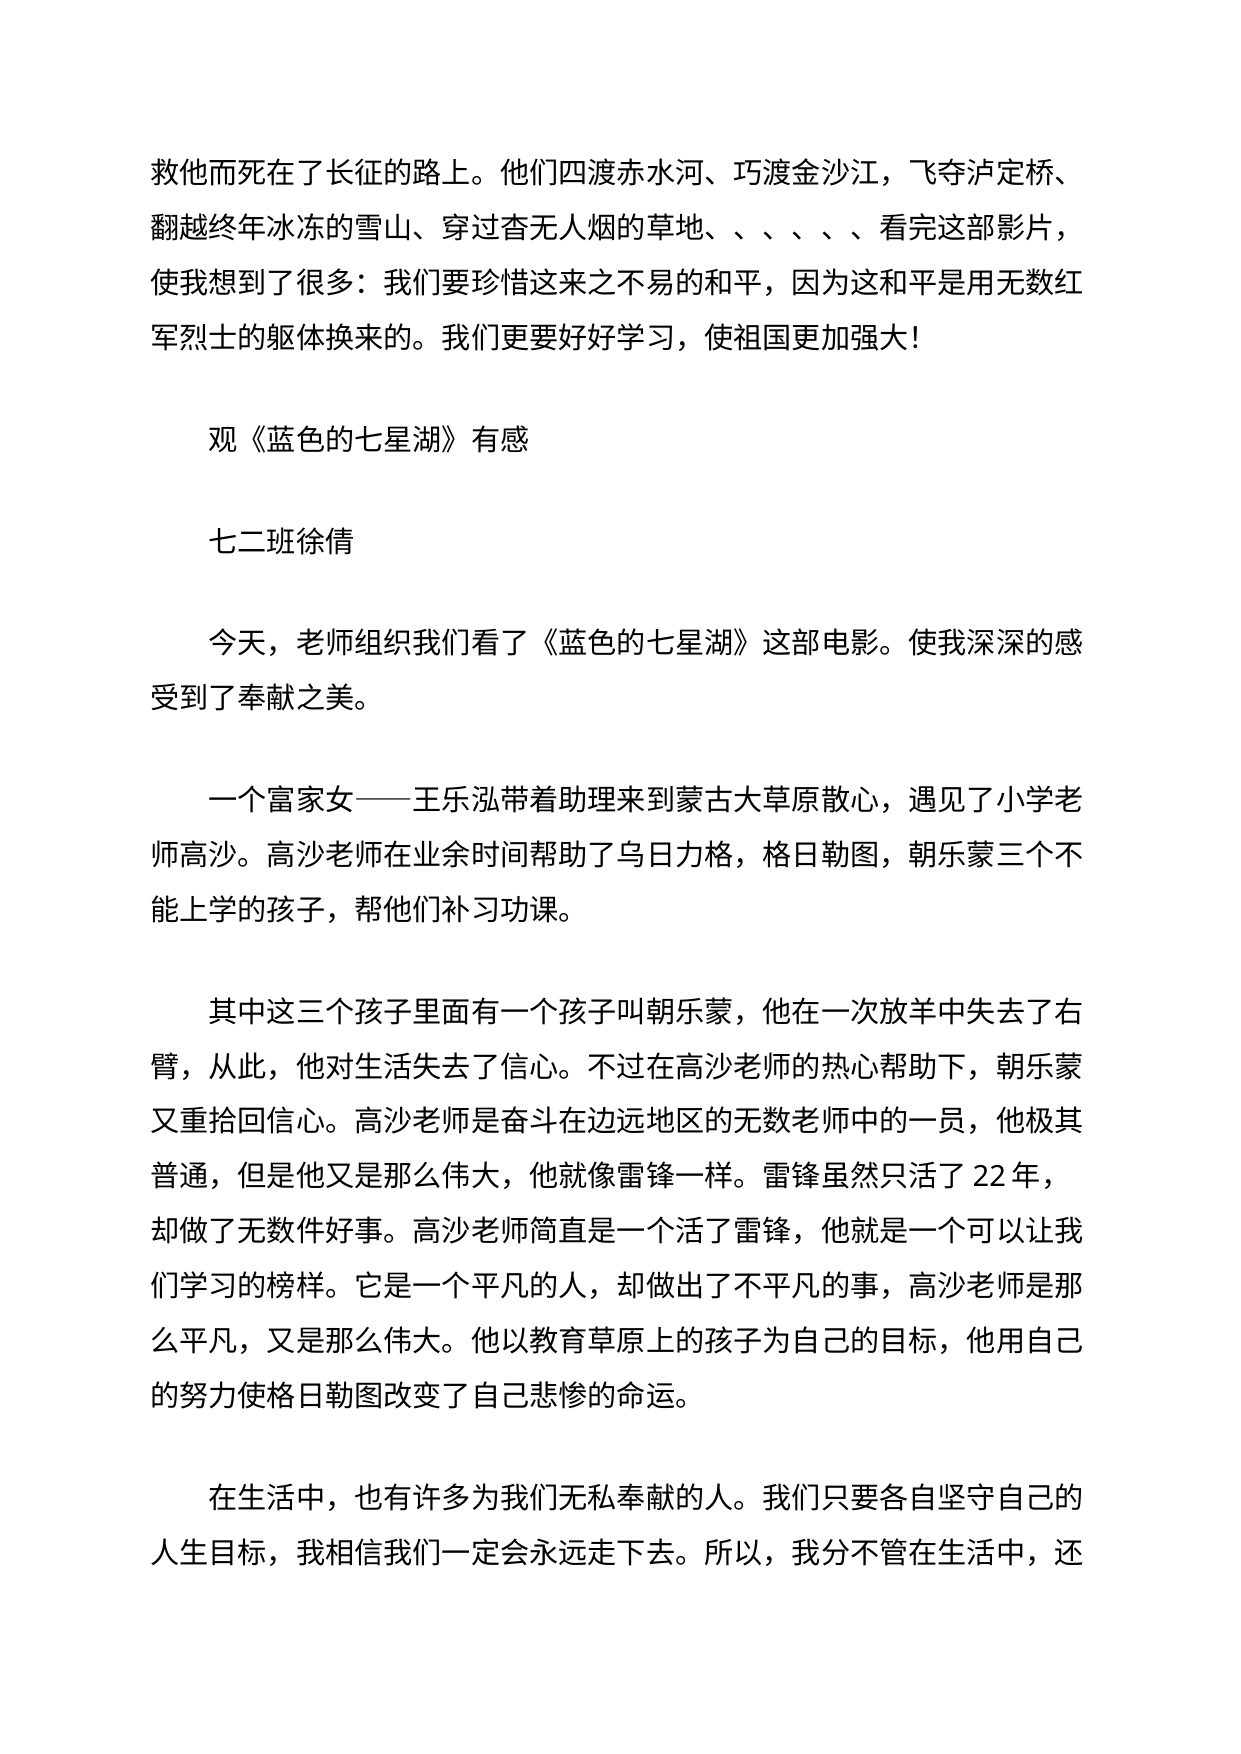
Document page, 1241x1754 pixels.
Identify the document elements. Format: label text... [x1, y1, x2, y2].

text 今天，老师组织我们看了《蓝色的七星湖》这部电影。使我深深的感受到了奉献之美。 [150, 620, 1090, 717]
text 观《蓝色的七星湖》有感 [150, 416, 1090, 459]
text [150, 1474, 1090, 1572]
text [150, 150, 1090, 357]
text 其中这三个孩子里面有一个孩子叫朝乐蒙，他在一次放羊中失去了右臂，从此，他对生活失去了信心。不过在高沙老师的热心帮助下，朝乐蒙又重拾回信心。高沙老师是奋斗在边远地区的无数老师中的一员，他极其普通，但是他又是那么伟大，他就像雷锋一样。雷锋虽然只活了22年，却做了无数件好事。高沙老师简直是一个活了雷锋，他就是一个可以让我们学习的榜样。它是一个平凡的人，却做出了不平凡的事，高沙老师是那么平凡，又是那么伟大。他以教育草原上的孩子为自己的目标，他用自己的努力使格日勒图改变了自己悲惨的命运。 [150, 988, 1090, 1415]
text 七二班徐倩 [150, 518, 1090, 561]
text 一个富家女——王乐泓带着助理来到蒙古大草原散心，遇见了小学老师高沙。高沙老师在业余时间帮助了乌日力格，格日勒图，朝乐蒙三个不能上学的孩子，帮他们补习功课。 [150, 777, 1090, 929]
